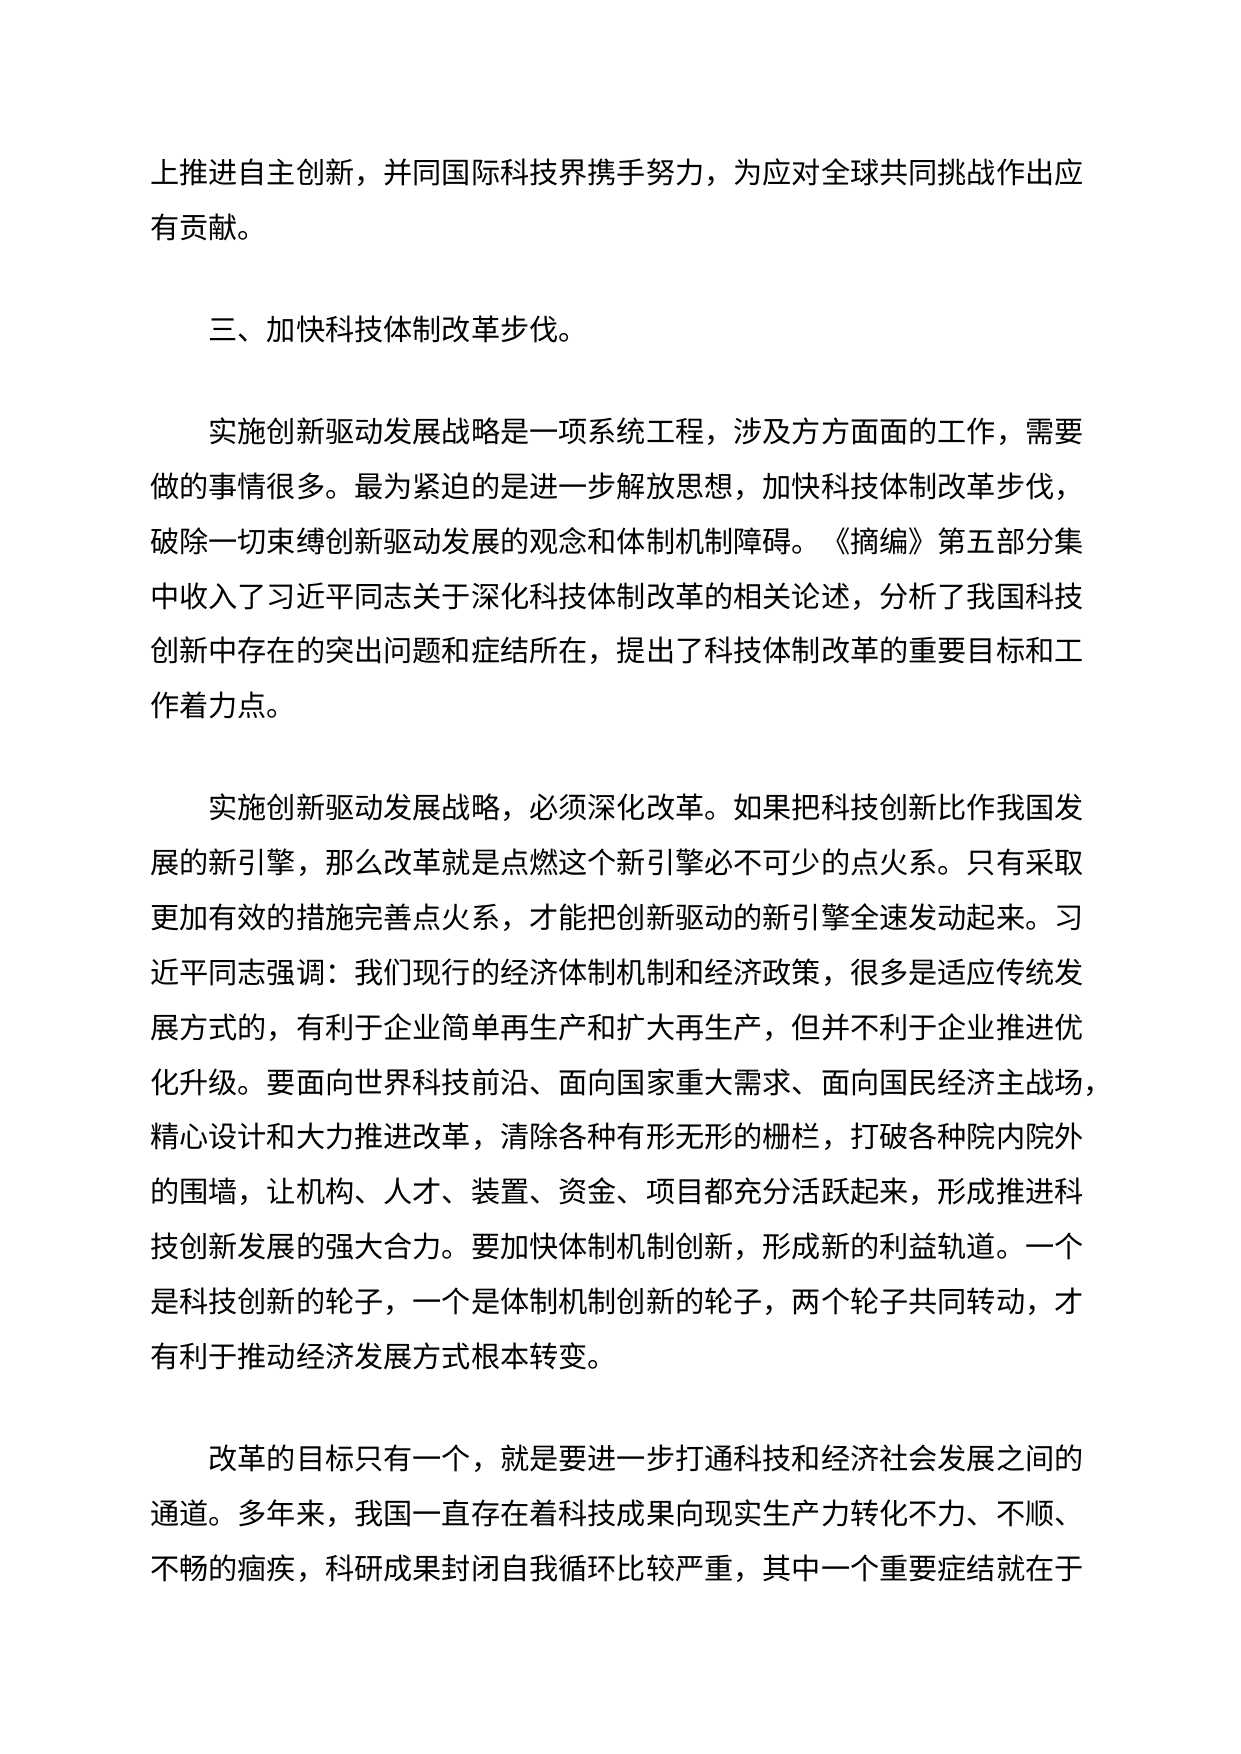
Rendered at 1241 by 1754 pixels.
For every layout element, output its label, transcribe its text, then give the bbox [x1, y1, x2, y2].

text 三、加快科技体制改革步伐。 [150, 307, 1090, 349]
text 实施创新驱动发展战略，必须深化改革。如果把科技创新比作我国发展的新引擎，那么改革就是点燃这个新引擎必不可少的点火系。只有采取更加有效的措施完善点火系，才能把创新驱动的新引擎全速发动起来。习近平同志强调：我们现行的经济体制机制和经济政策，很多是适应传统发展方式的，有利于企业简单再生产和扩大再生产，但并不利于企业推进优化升级。要面向世界科技前沿、面向国家重大需求、面向国民经济主战场，精心设计和大力推进改革，清除各种有形无形的栅栏，打破各种院内院外的围墙，让机构、人才、装置、资金、项目都充分活跃起来，形成推进科技创新发展的强大合力。要加快体制机制创新，形成新的利益轨道。一个是科技创新的轮子，一个是体制机制创新的轮子，两个轮子共同转动，才有利于推动经济发展方式根本转变。 [150, 785, 1090, 1376]
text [150, 150, 1090, 247]
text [150, 1435, 1090, 1587]
text 实施创新驱动发展战略是一项系统工程，涉及方方面面的工作，需要做的事情很多。最为紧迫的是进一步解放思想，加快科技体制改革步伐，破除一切束缚创新驱动发展的观念和体制机制障碍。《摘编》第五部分集中收入了习近平同志关于深化科技体制改革的相关论述，分析了我国科技创新中存在的突出问题和症结所在，提出了科技体制改革的重要目标和工作着力点。 [150, 408, 1090, 725]
